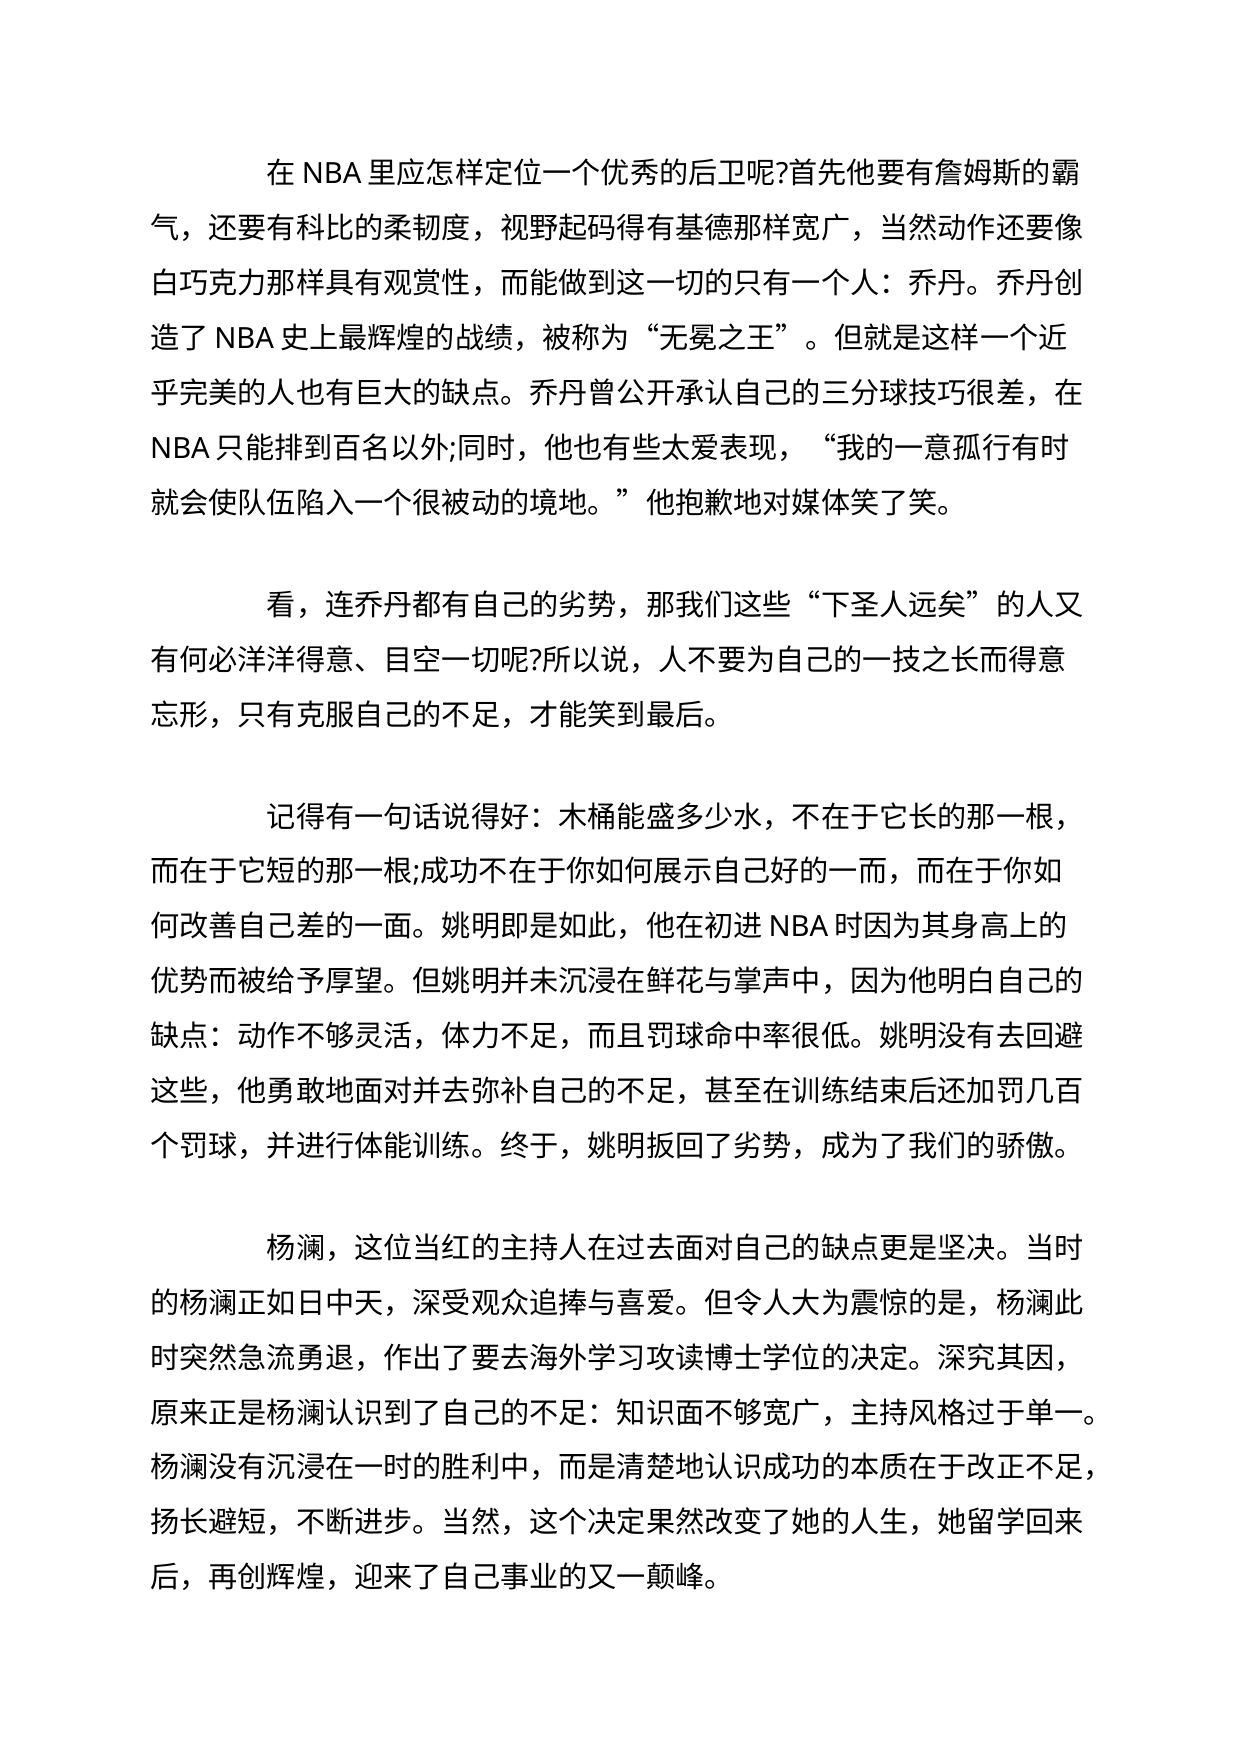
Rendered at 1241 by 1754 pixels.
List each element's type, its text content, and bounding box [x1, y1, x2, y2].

text 记得有一句话说得好：木桶能盛多少水，不在于它长的那一根，而在于它短的那一根;成功不在于你如何展示自己好的一而，而在于你如何改善自己差的一面。姚明即是如此，他在初进NBA时因为其身高上的优势而被给予厚望。但姚明并未沉浸在鲜花与掌声中，因为他明白自己的缺点：动作不够灵活，体力不足，而且罚球命中率很低。姚明没有去回避这些，他勇敢地面对并去弥补自己的不足，甚至在训练结束后还加罚几百个罚球，并进行体能训练。终于，姚明扳回了劣势，成为了我们的骄傲。 [150, 793, 1090, 1165]
text 看，连乔丹都有自己的劣势，那我们这些“下圣人远矣”的人又有何必洋洋得意、目空一切呢?所以说，人不要为自己的一技之长而得意忘形，只有克服自己的不足，才能笑到最后。 [150, 581, 1090, 734]
text 在NBA里应怎样定位一个优秀的后卫呢?首先他要有詹姆斯的霸气，还要有科比的柔韧度，视野起码得有基德那样宽广，当然动作还要像白巧克力那样具有观赏性，而能做到这一切的只有一个人：乔丹。乔丹创造了NBA史上最辉煌的战绩，被称为“无冕之王”。但就是这样一个近乎完美的人也有巨大的缺点。乔丹曾公开承认自己的三分球技巧很差，在NBA只能排到百名以外;同时，他也有些太爱表现，“我的一意孤行有时就会使队伍陷入一个很被动的境地。”他抱歉地对媒体笑了笑。 [150, 150, 1090, 522]
text 杨澜，这位当红的主持人在过去面对自己的缺点更是坚决。当时的杨澜正如日中天，深受观众追捧与喜爱。但令人大为震惊的是，杨澜此时突然急流勇退，作出了要去海外学习攻读博士学位的决定。深究其因，原来正是杨澜认识到了自己的不足：知识面不够宽广，主持风格过于单一。杨澜没有沉浸在一时的胜利中，而是清楚地认识成功的本质在于改正不足，扬长避短，不断进步。当然，这个决定果然改变了她的人生，她留学回来后，再创辉煌，迎来了自己事业的又一颠峰。 [150, 1224, 1090, 1596]
